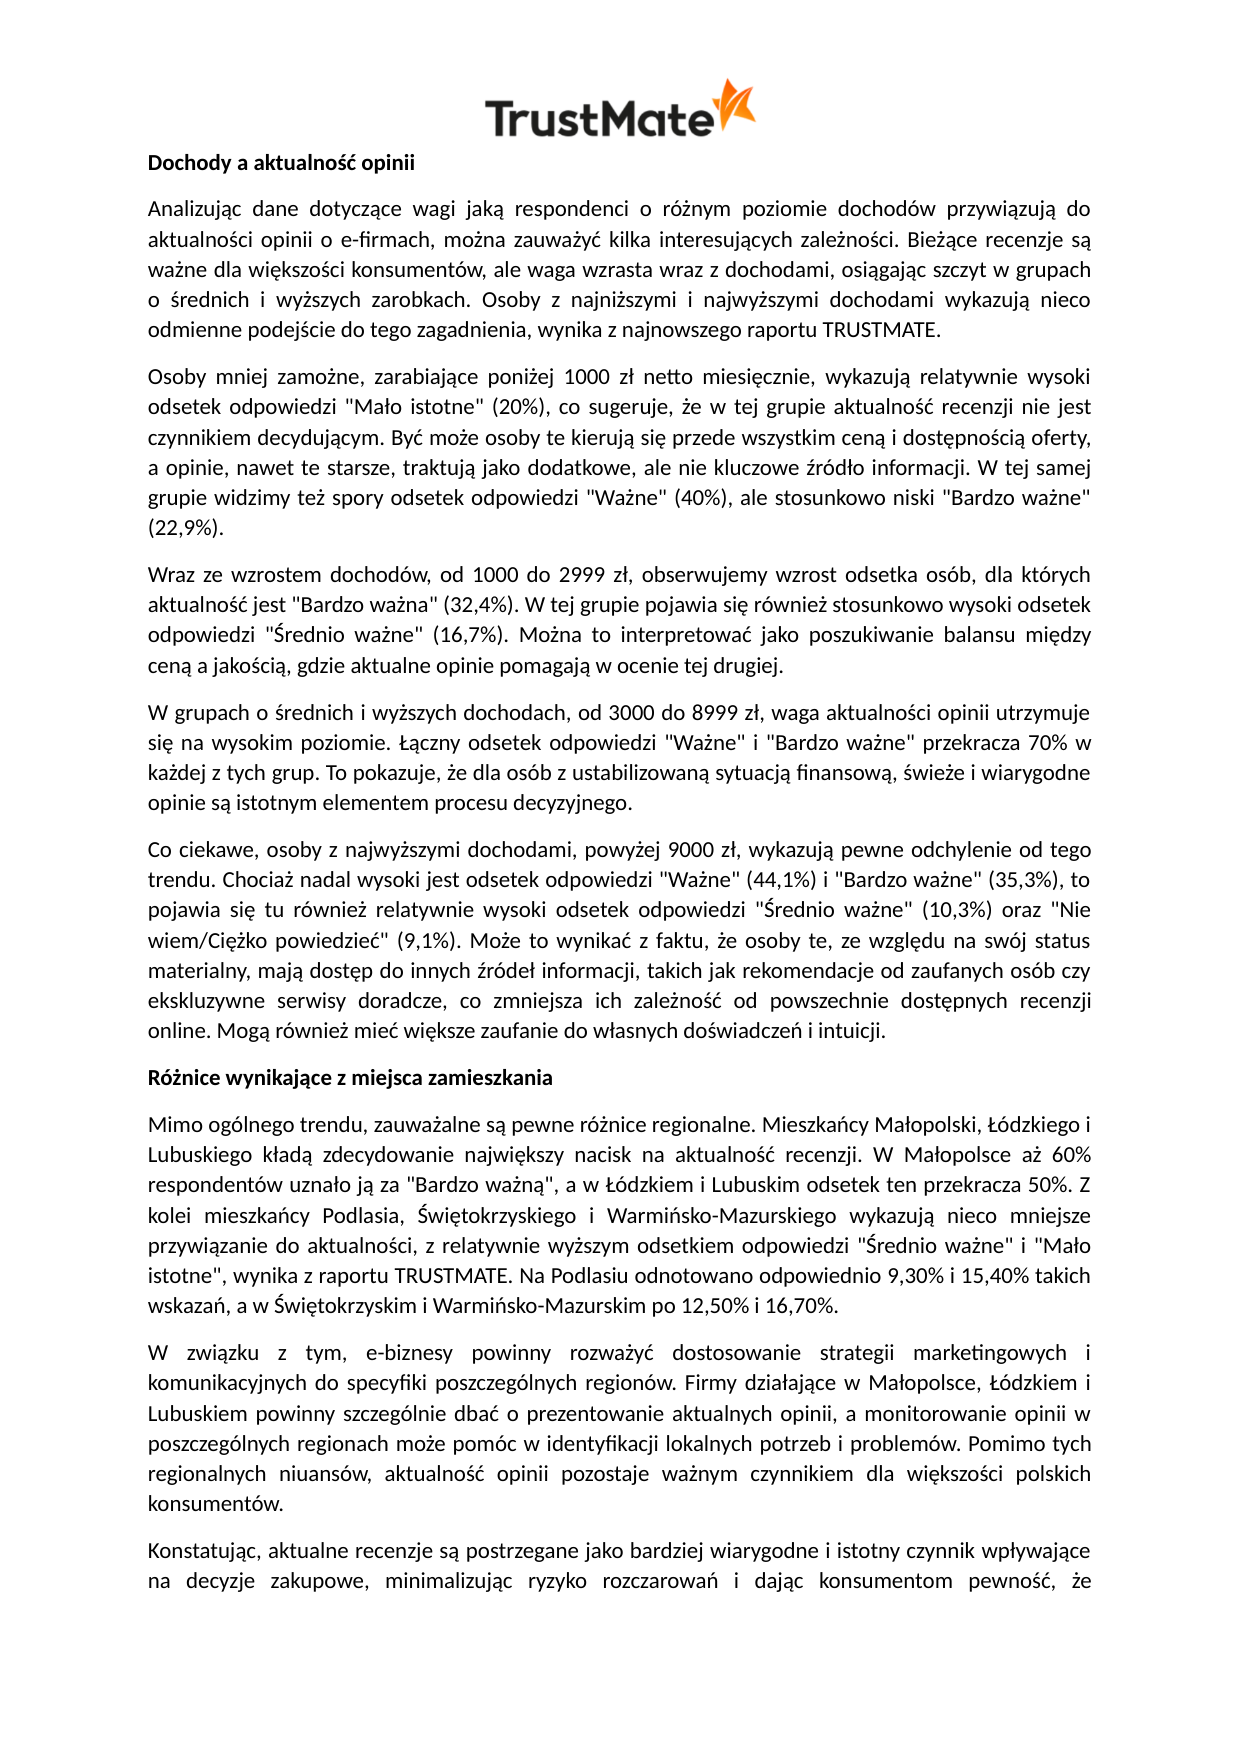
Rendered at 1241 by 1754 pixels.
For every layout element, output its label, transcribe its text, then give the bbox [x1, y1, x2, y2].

text W związku z tym, e-biznesy powinny rozważyć dostosowanie strategii marketingowych i komunikacyjnych do specyfiki poszczególnych regionów. Firmy działające w Małopolsce, Łódzkiem i Lubuskiem powinny szczególnie dbać o prezentowanie aktualnych opinii, a monitorowanie opinii w poszczególnych regionach może pomóc w identyfikacji lokalnych potrzeb i problemów. Pomimo tych regionalnych niuansów, aktualność opinii pozostaje ważnym czynnikiem dla większości polskich konsumentów. [148, 1338, 1093, 1517]
text Osoby mniej zamożne, zarabiające poniżej 1000 zł netto miesięcznie, wykazują relatywnie wysoki odsetek odpowiedzi "Mało istotne" (20%), co sugeruje, że w tej grupie aktualność recenzji nie jest czynnikiem decydującym. Być może osoby te kierują się przede wszystkim ceną i dostępnością oferty, a opinie, nawet te starsze, traktują jako dodatkowe, ale nie kluczowe źródło informacji. W tej samej grupie widzimy też spory odsetek odpowiedzi "Ważne" (40%), ale stosunkowo niski "Bardzo ważne" (22,9%). [148, 362, 1093, 541]
text Wraz ze wzrostem dochodów, od 1000 do 2999 zł, obserwujemy wzrost odsetka osób, dla których aktualność jest "Bardzo ważna" (32,4%). W tej grupie pojawia się również stosunkowo wysoki odsetek odpowiedzi "Średnio ważne" (16,7%). Można to interpretować jako poszukiwanie balansu między ceną a jakością, gdzie aktualne opinie pomagają w ocenie tej drugiej. [148, 560, 1093, 679]
picture [478, 73, 762, 148]
text Dochody a aktualność opinii [148, 148, 1093, 176]
text Co ciekawe, osoby z najwyższymi dochodami, powyżej 9000 zł, wykazują pewne odchylenie od tego trendu. Chociaż nadal wysoki jest odsetek odpowiedzi "Ważne" (44,1%) i "Bardzo ważne" (35,3%), to pojawia się tu również relatywnie wysoki odsetek odpowiedzi "Średnio ważne" (10,3%) oraz "Nie wiem/Ciężko powiedzieć" (9,1%). Może to wynikać z faktu, że osoby te, ze względu na swój status materialny, mają dostęp do innych źródeł informacji, takich jak rekomendacje od zaufanych osób czy ekskluzywne serwisy doradcze, co zmniejsza ich zależność od powszechnie dostępnych recenzji online. Mogą również mieć większe zaufanie do własnych doświadczeń i intuicji. [148, 835, 1093, 1044]
text W grupach o średnich i wyższych dochodach, od 3000 do 8999 zł, waga aktualności opinii utrzymuje się na wysokim poziomie. Łączny odsetek odpowiedzi "Ważne" i "Bardzo ważne" przekracza 70% w każdej z tych grup. To pokazuje, że dla osób z ustabilizowaną sytuacją finansową, świeże i wiarygodne opinie są istotnym elementem procesu decyzyjnego. [148, 698, 1093, 816]
text Analizując dane dotyczące wagi jaką respondenci o różnym poziomie dochodów przywiązują do aktualności opinii o e-firmach, można zauważyć kilka interesujących zależności. Bieżące recenzje są ważne dla większości konsumentów, ale waga wzrasta wraz z dochodami, osiągając szczyt w grupach o średnich i wyższych zarobkach. Osoby z najniższymi i najwyższymi dochodami wykazują nieco odmienne podejście do tego zagadnienia, wynika z najnowszego raportu TRUSTMATE. [148, 194, 1093, 343]
text Różnice wynikające z miejsca zamieszkania [148, 1063, 1093, 1091]
text Mimo ogólnego trendu, zauważalne są pewne różnice regionalne. Mieszkańcy Małopolski, Łódzkiego i Lubuskiego kładą zdecydowanie największy nacisk na aktualność recenzji. W Małopolsce aż 60% respondentów uznało ją za "Bardzo ważną", a w Łódzkiem i Lubuskim odsetek ten przekracza 50%. Z kolei mieszkańcy Podlasia, Świętokrzyskiego i Warmińsko-Mazurskiego wykazują nieco mniejsze przywiązanie do aktualności, z relatywnie wyższym odsetkiem odpowiedzi "Średnio ważne" i "Mało istotne", wynika z raportu TRUSTMATE. Na Podlasiu odnotowano odpowiednio 9,30% i 15,40% takich wskazań, a w Świętokrzyskim i Warmińsko-Mazurskim po 12,50% i 16,70%. [148, 1110, 1093, 1319]
